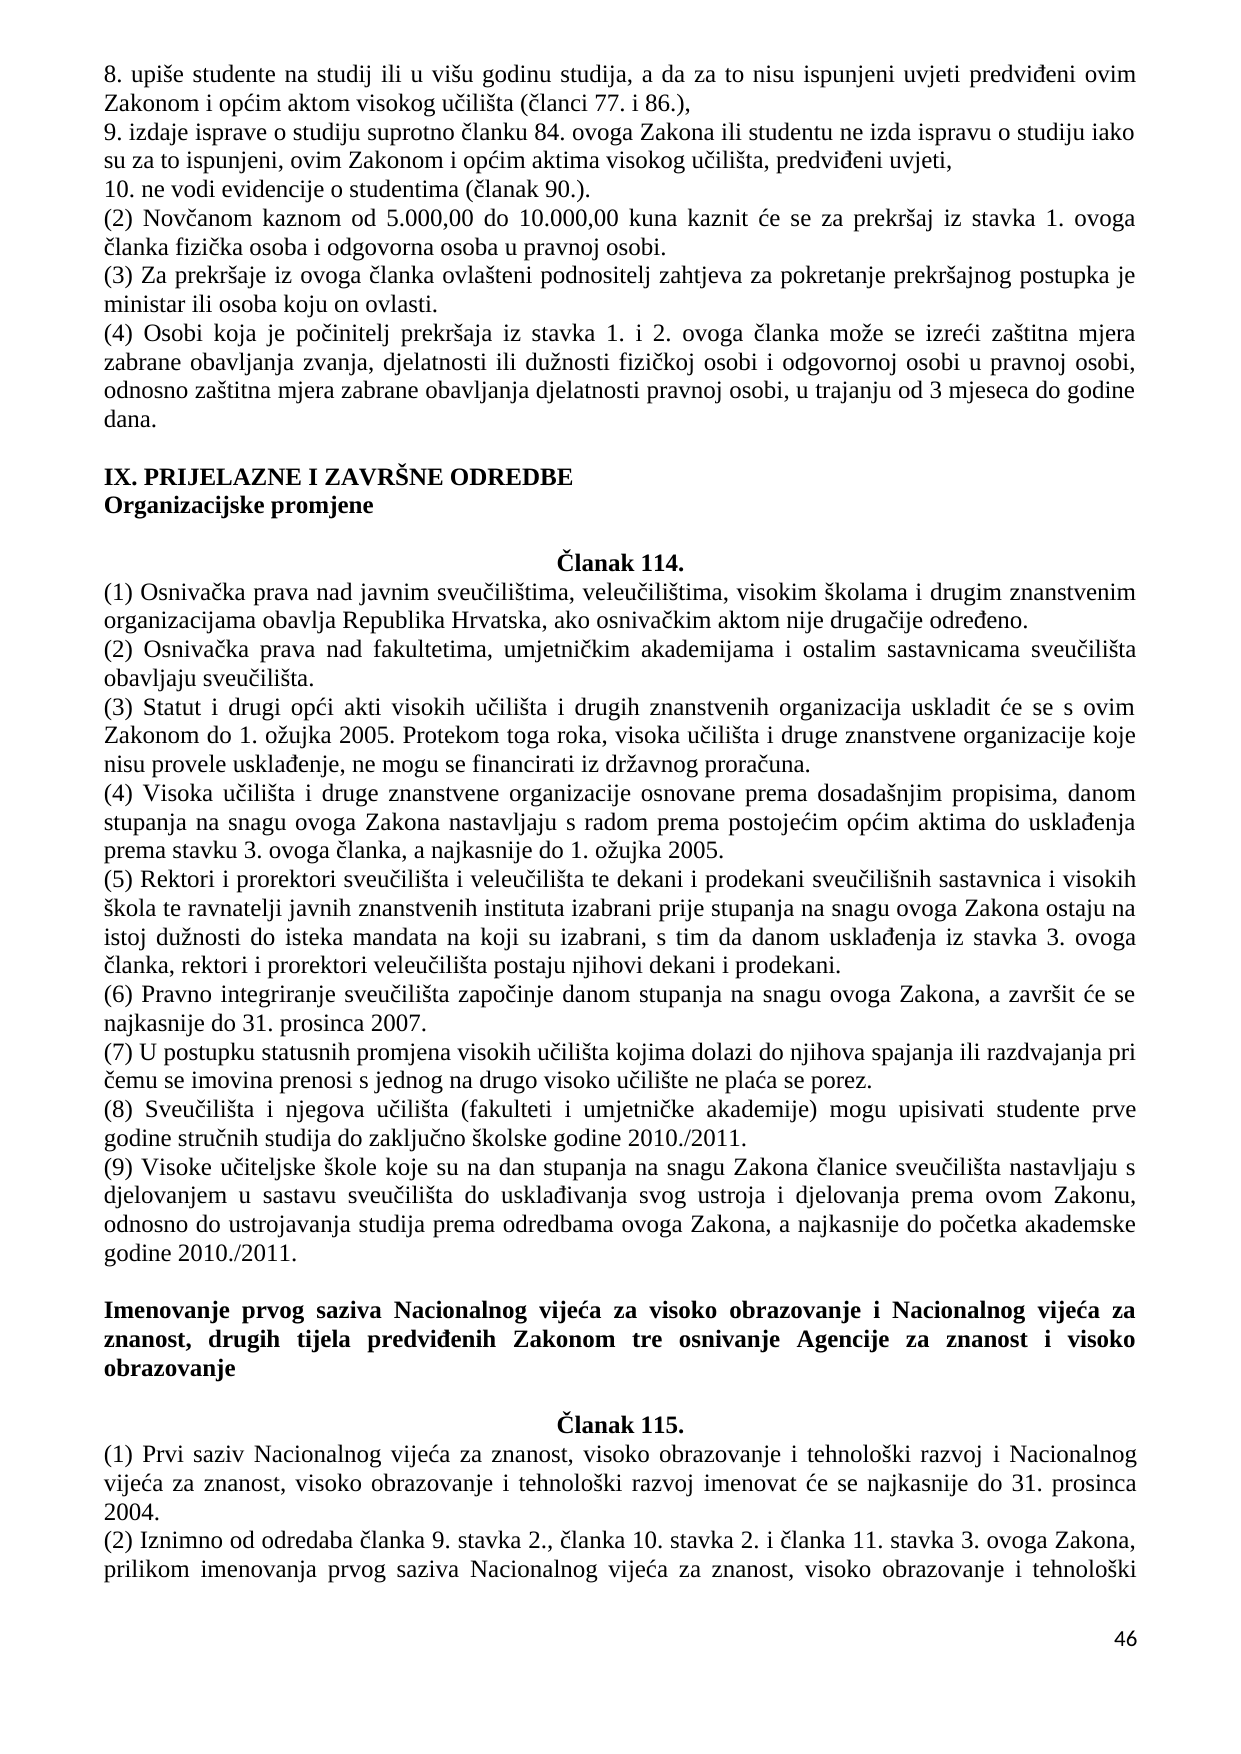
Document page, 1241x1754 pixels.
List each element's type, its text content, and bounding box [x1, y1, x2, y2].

text 9. izdaje isprave o studiju suprotno članku 84. ovoga Zakona ili studentu ne izda ispravu o studiju iako su za to ispunjeni, ovim Zakonom i općim aktima visokog učilišta, predviđeni uvjeti, [103, 117, 1137, 174]
text Organizacijske promjene [103, 490, 1137, 519]
text (5) Rektori i prorektori sveučilišta i veleučilišta te dekani i prodekani sveučilišnih sastavnica i visokih škola te ravnatelji javnih znanstvenih instituta izabrani prije stupanja na snagu ovoga Zakona ostaju na istoj dužnosti do isteka mandata na koji su izabrani, s tim da danom usklađenja iz stavka 3. ovoga članka, rektori i prorektori veleučilišta postaju njihovi dekani i prodekani. [103, 864, 1137, 979]
text (2) Novčanom kaznom od 5.000,00 do 10.000,00 kuna kaznit će se za prekršaj iz stavka 1. ovoga članka fizička osoba i odgovorna osoba u pravnoj osobi. [103, 203, 1137, 260]
text (2) Osnivačka prava nad fakultetima, umjetničkim akademijama i ostalim sastavnicama sveučilišta obavljaju sveučilišta. [103, 634, 1137, 692]
text Imenovanje prvog saziva Nacionalnog vijeća za visoko obrazovanje i Nacionalnog vijeća za znanost, drugih tijela predviđenih Zakonom tre osnivanje Agencije za znanost i visoko obrazovanje [103, 1295, 1137, 1382]
text (3) Za prekršaje iz ovoga članka ovlašteni podnositelj zahtjeva za pokretanje prekršajnog postupka je ministar ili osoba koju on ovlasti. [103, 260, 1137, 318]
text (9) Visoke učiteljske škole koje su na dan stupanja na snagu Zakona članice sveučilišta nastavljaju s djelovanjem u sastavu sveučilišta do usklađivanja svog ustroja i djelovanja prema ovom Zakonu, odnosno do ustrojavanja studija prema odredbama ovoga Zakona, a najkasnije do početka akademske godine 2010./2011. [103, 1152, 1137, 1267]
text Članak 115. [103, 1382, 1137, 1439]
text (6) Pravno integriranje sveučilišta započinje danom stupanja na snagu ovoga Zakona, a završit će se najkasnije do 31. prosinca 2007. [103, 979, 1137, 1037]
text 10. ne vodi evidencije o studentima (članak 90.). [103, 174, 1137, 203]
text (4) Visoka učilišta i druge znanstvene organizacije osnovane prema dosadašnjim propisima, danom stupanja na snagu ovoga Zakona nastavljaju s radom prema postojećim općim aktima do usklađenja prema stavku 3. ovoga članka, a najkasnije do 1. ožujka 2005. [103, 778, 1137, 864]
text (8) Sveučilišta i njegova učilišta (fakulteti i umjetničke akademije) mogu upisivati studente prve godine stručnih studija do zaključno školske godine 2010./2011. [103, 1094, 1137, 1152]
text (1) Osnivačka prava nad javnim sveučilištima, veleučilištima, visokim školama i drugim znanstvenim organizacijama obavlja Republika Hrvatska, ako osnivačkim aktom nije drugačije određeno. [103, 577, 1137, 634]
text (3) Statut i drugi opći akti visokih učilišta i drugih znanstvenih organizacija uskladit će se s ovim Zakonom do 1. ožujka 2005. Protekom toga roka, visoka učilišta i druge znanstvene organizacije koje nisu provele usklađenje, ne mogu se financirati iz državnog proračuna. [103, 692, 1137, 778]
text 8. upiše studente na studij ili u višu godinu studija, a da za to nisu ispunjeni uvjeti predviđeni ovim Zakonom i općim aktom visokog učilišta (članci 77. i 86.), [103, 59, 1137, 117]
text Članak 114. [103, 519, 1137, 577]
text (4) Osobi koja je počinitelj prekršaja iz stavka 1. i 2. ovoga članka može se izreći zaštitna mjera zabrane obavljanja zvanja, djelatnosti ili dužnosti fizičkoj osobi i odgovornoj osobi u pravnoj osobi, odnosno zaštitna mjera zabrane obavljanja djelatnosti pravnoj osobi, u trajanju od 3 mjeseca do godine dana. [103, 318, 1137, 433]
text IX. PRIJELAZNE I ZAVRŠNE ODREDBE [103, 462, 1137, 490]
text (7) U postupku statusnih promjena visokih učilišta kojima dolazi do njihova spajanja ili razdvajanja pri čemu se imovina prenosi s jednog na drugo visoko učilište ne plaća se porez. [103, 1037, 1137, 1094]
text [103, 1439, 1137, 1583]
